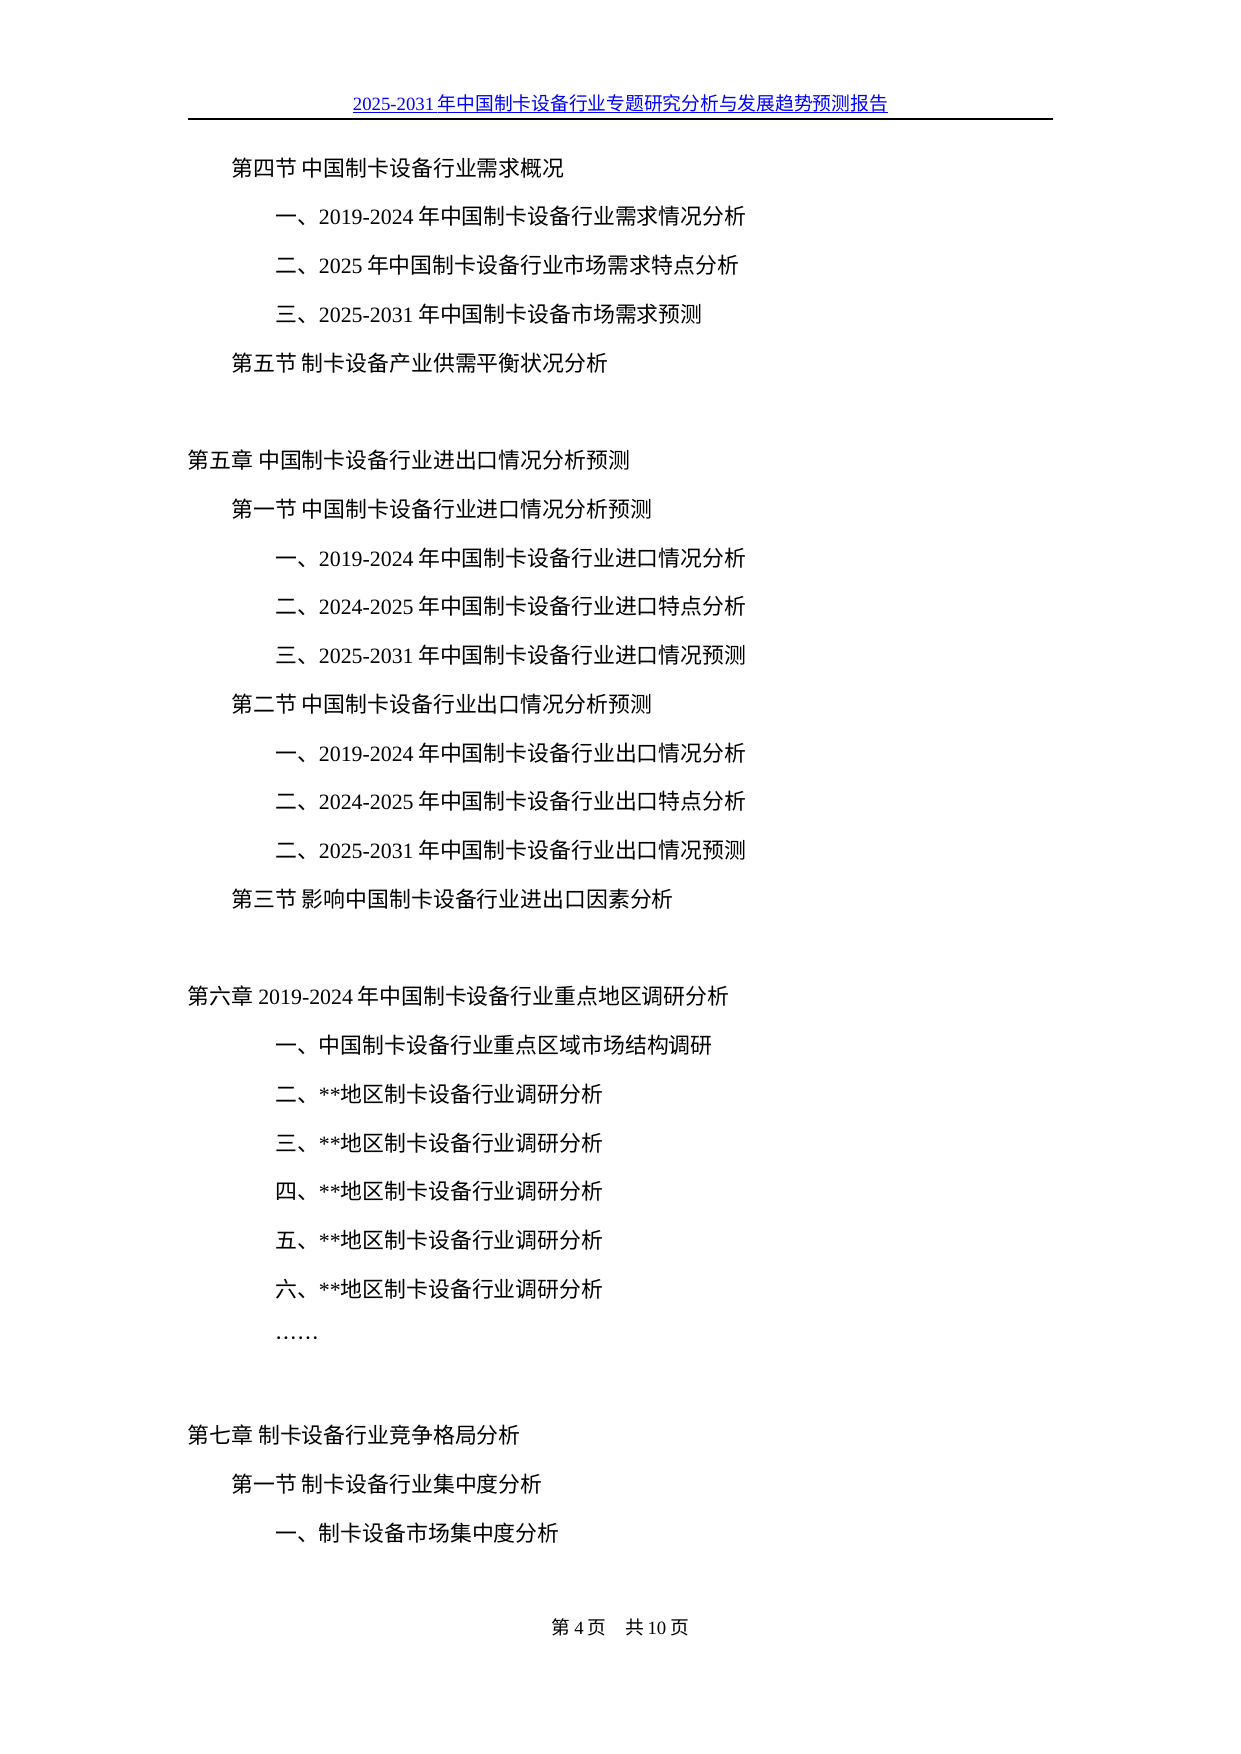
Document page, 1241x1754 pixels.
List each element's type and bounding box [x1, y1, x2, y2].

text [187, 150, 1053, 1548]
